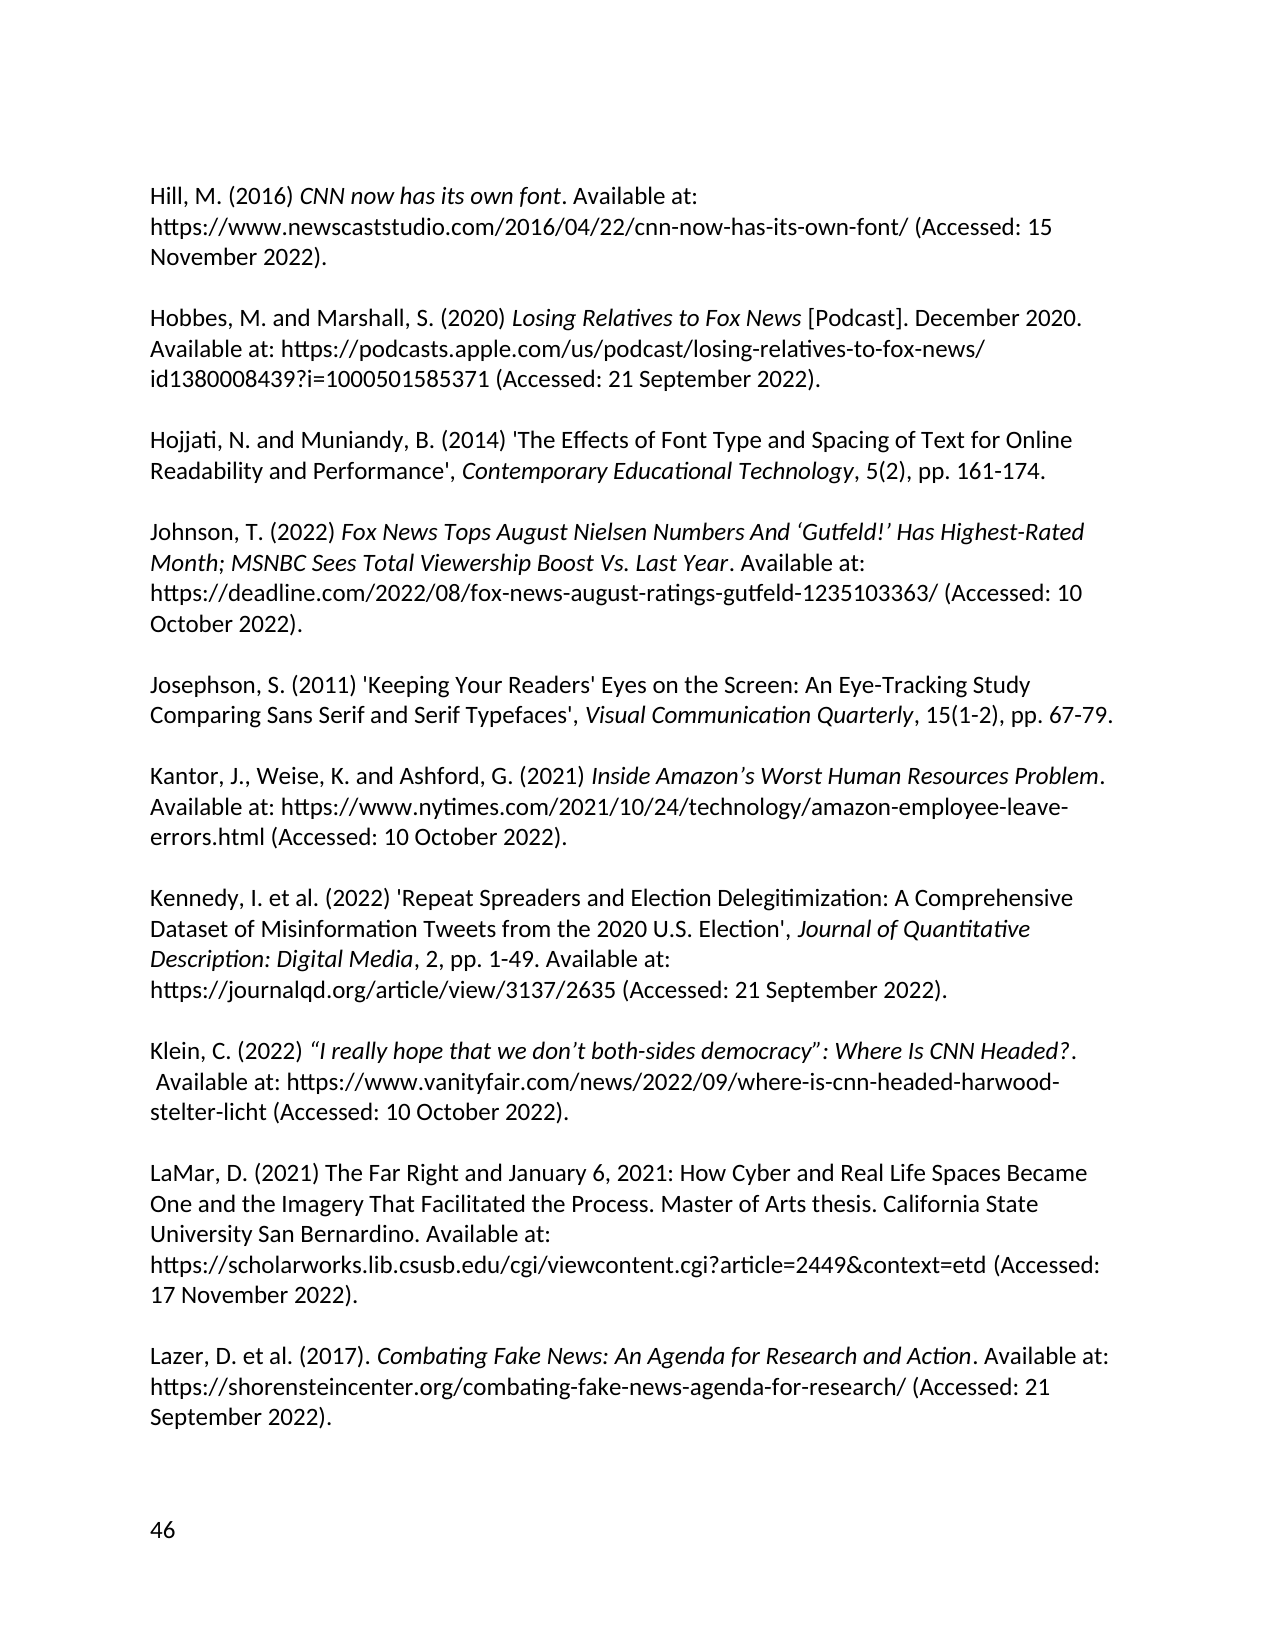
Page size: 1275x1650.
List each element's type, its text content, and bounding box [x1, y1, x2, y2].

text Josephson, S. (2011) 'Keeping Your Readers' Eyes on the Screen: An Eye-Tracking Study Comparing Sans Serif and Serif Typefaces', Visual Communication Quarterly, 15(1-2), pp. 67-79. [150, 669, 1125, 730]
text Available at: https://www.vanityfair.com/news/2022/09/where-is-cnn-headed-harwood-stelter-licht (Accessed: 10 October 2022). [150, 1066, 1125, 1127]
text Klein, C. (2022) “I really hope that we don’t both-sides democracy”: Where Is CNN Headed?. [150, 1035, 1125, 1066]
text Hill, M. (2016) CNN now has its own font. Available at: https://www.newscaststudio.com/2016/04/22/cnn-now-has-its-own-font/ (Accessed: 15 November 2022). [150, 181, 1125, 272]
text Lazer, D. et al. (2017). Combating Fake News: An Agenda for Research and Action. Available at: https://shorensteincenter.org/combating-fake-news-agenda-for-research/ (Accessed: 21 September 2022). [150, 1340, 1125, 1432]
text Kantor, J., Weise, K. and Ashford, G. (2021) Inside Amazon’s Worst Human Resources Problem. Available at: https://www.nytimes.com/2021/10/24/technology/amazon-employee-leave-errors.html (Accessed: 10 October 2022). [150, 760, 1125, 852]
text Johnson, T. (2022) Fox News Tops August Nielsen Numbers And ‘Gutfeld!’ Has Highest-Rated Month; MSNBC Sees Total Viewership Boost Vs. Last Year. Available at: https://deadline.com/2022/08/fox-news-august-ratings-gutfeld-1235103363/ (Accessed: 10 October 2022). [150, 516, 1125, 638]
text Hojjati, N. and Muniandy, B. (2014) 'The Effects of Font Type and Spacing of Text for Online Readability and Performance', Contemporary Educational Technology, 5(2), pp. 161-174. [150, 425, 1125, 486]
text LaMar, D. (2021) The Far Right and January 6, 2021: How Cyber and Real Life Spaces Became One and the Imagery That Facilitated the Process. Master of Arts thesis. California State University San Bernardino. Available at: https://scholarworks.lib.csusb.edu/cgi/viewcontent.cgi?article=2449&context=etd (Accessed: 17 November 2022). [150, 1157, 1125, 1310]
text Kennedy, I. et al. (2022) 'Repeat Spreaders and Election Delegitimization: A Comprehensive Dataset of Misinformation Tweets from the 2020 U.S. Election', Journal of Quantitative Description: Digital Media, 2, pp. 1-49. Available at: https://journalqd.org/article/view/3137/2635 (Accessed: 21 September 2022). [150, 882, 1125, 1004]
text Hobbes, M. and Marshall, S. (2020) Losing Relatives to Fox News [Podcast]. December 2020. Available at: https://podcasts.apple.com/us/podcast/losing-relatives-to-fox-news/id1380008439?i=1000501585371 (Accessed: 21 September 2022). [150, 303, 1125, 394]
